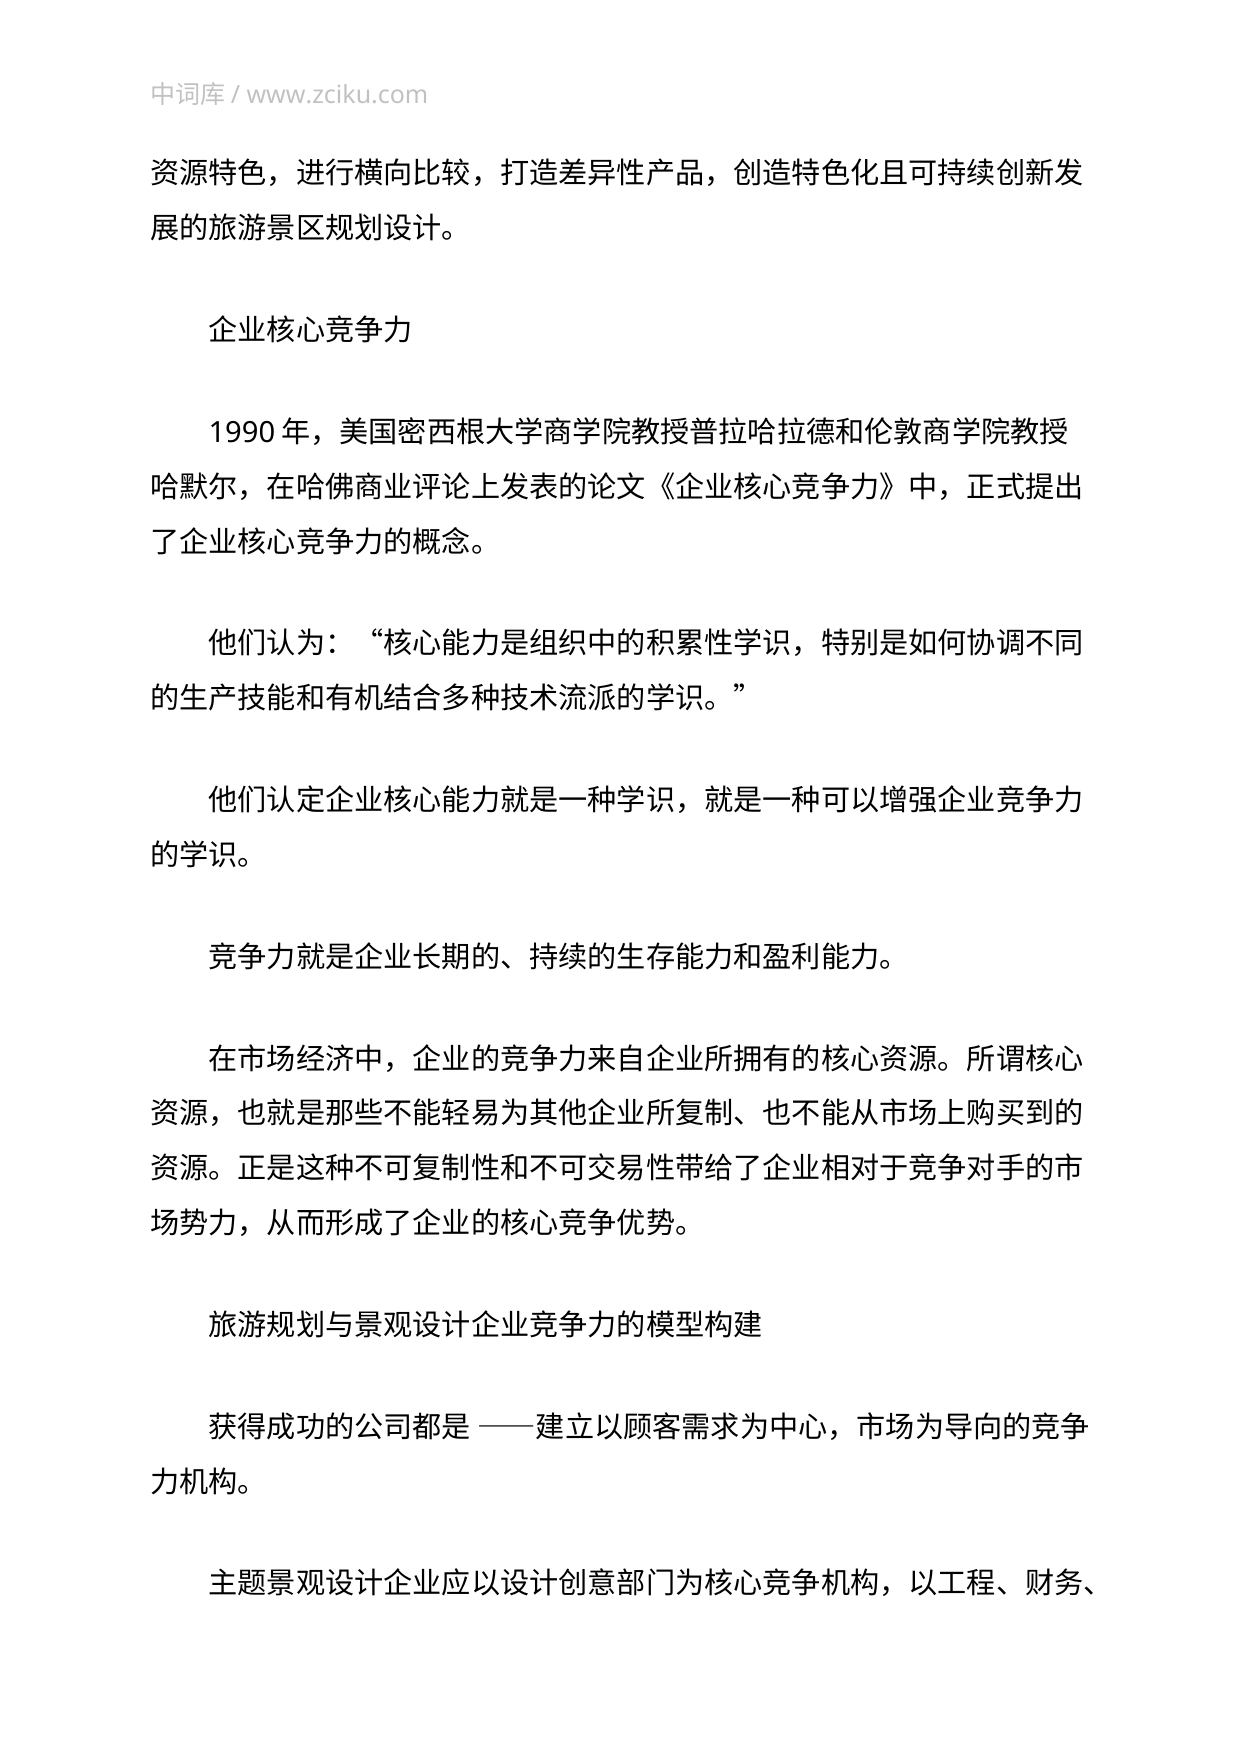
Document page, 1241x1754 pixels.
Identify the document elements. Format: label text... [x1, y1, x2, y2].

text 他们认为：“核心能力是组织中的积累性学识，特别是如何协调不同的生产技能和有机结合多种技术流派的学识。” [150, 620, 1090, 717]
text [150, 1560, 1090, 1602]
text 竞争力就是企业长期的、持续的生存能力和盈利能力。 [150, 933, 1090, 976]
text 1990年，美国密西根大学商学院教授普拉哈拉德和伦敦商学院教授哈默尔，在哈佛商业评论上发表的论文《企业核心竞争力》中，正式提出了企业核心竞争力的概念。 [150, 408, 1090, 561]
text 他们认定企业核心能力就是一种学识，就是一种可以增强企业竞争力的学识。 [150, 777, 1090, 874]
text 获得成功的公司都是 ——建立以顾客需求为中心，市场为导向的竞争力机构。 [150, 1403, 1090, 1501]
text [150, 150, 1090, 247]
text 旅游规划与景观设计企业竞争力的模型构建 [150, 1302, 1090, 1344]
text 在市场经济中，企业的竞争力来自企业所拥有的核心资源。所谓核心资源，也就是那些不能轻易为其他企业所复制、也不能从市场上购买到的资源。正是这种不可复制性和不可交易性带给了企业相对于竞争对手的市场势力，从而形成了企业的核心竞争优势。 [150, 1035, 1090, 1242]
text 企业核心竞争力 [150, 307, 1090, 349]
